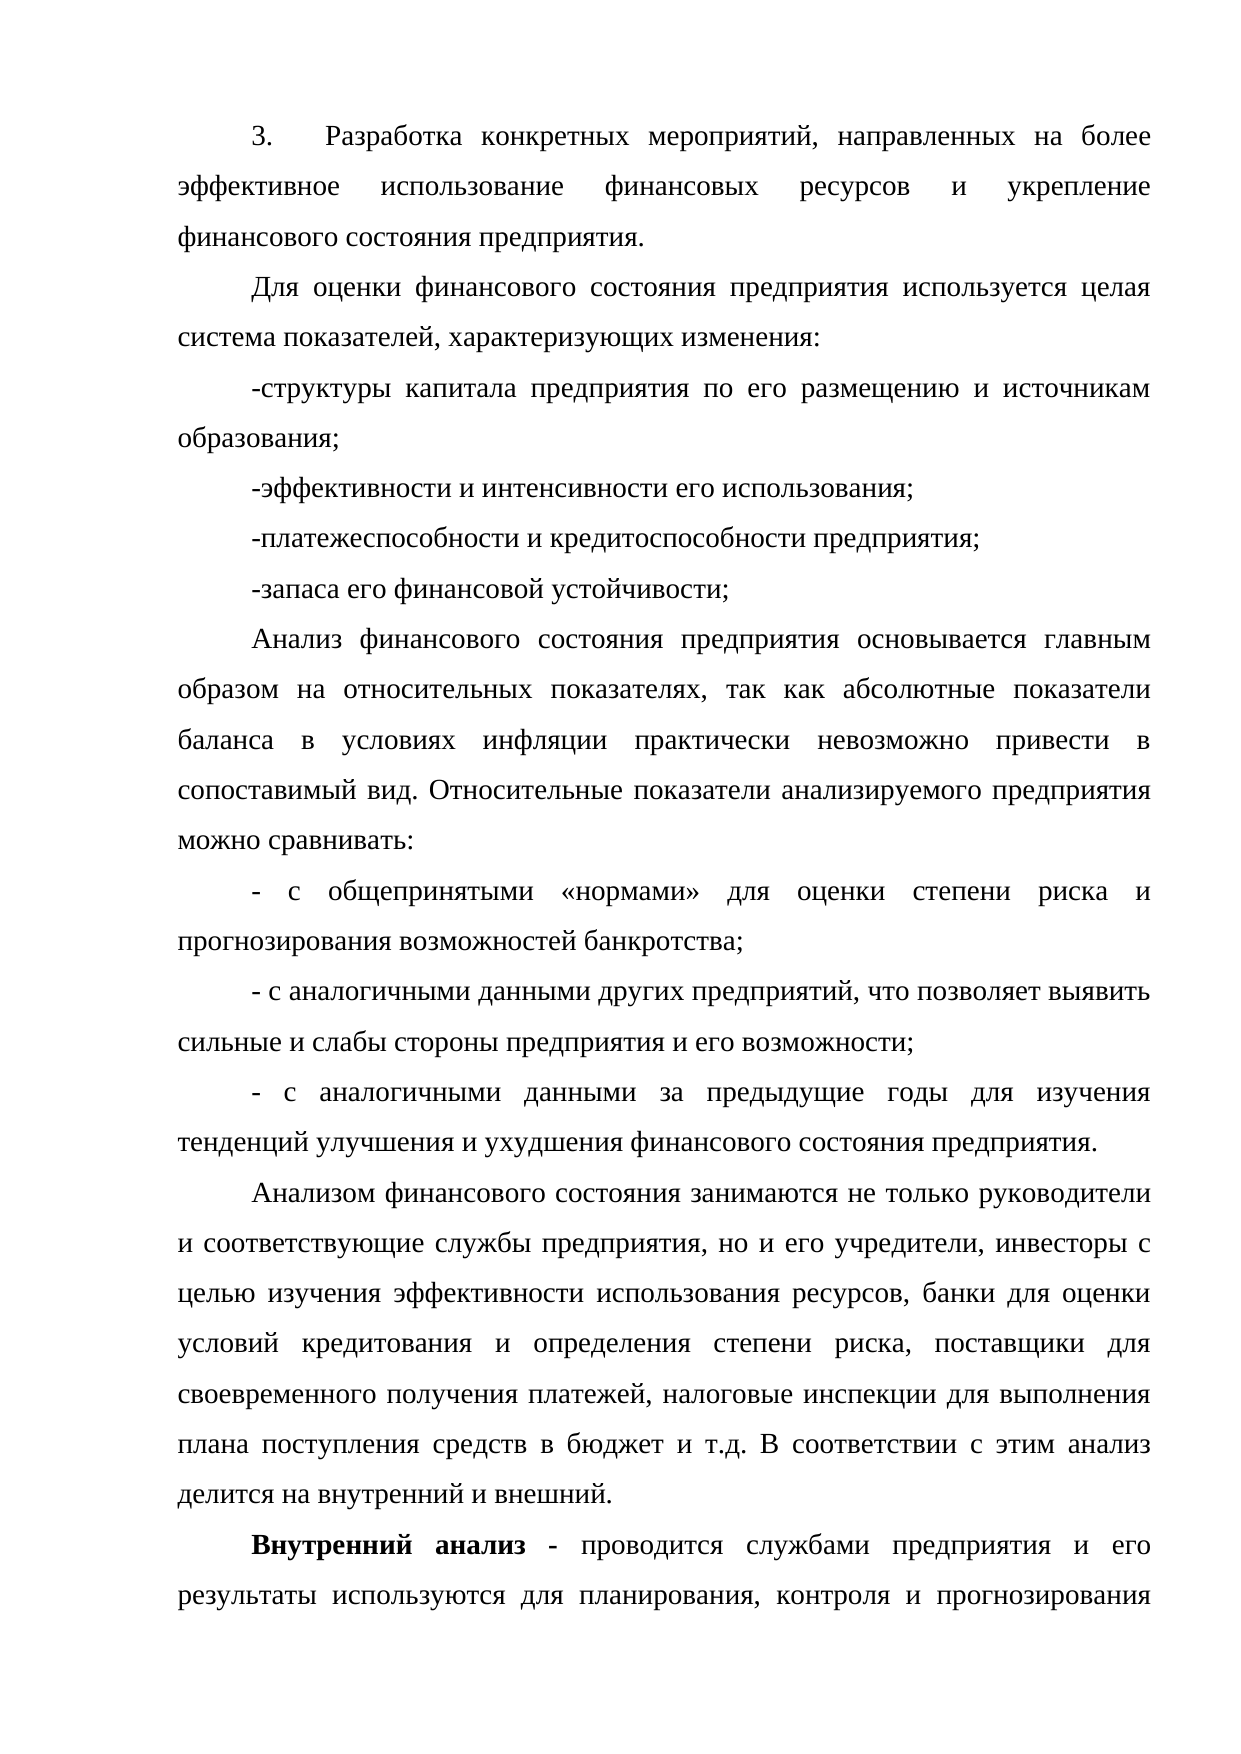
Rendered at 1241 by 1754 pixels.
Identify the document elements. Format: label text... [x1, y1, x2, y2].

text Анализ финансового состояния предприятия основывается главным образом на относительных показателях, так как абсолютные показатели баланса в условиях инфляции практически невозможно привести в сопоставимый вид. Относительные показатели анализируемого предприятия можно сравнивать: [177, 621, 1152, 856]
text -структуры капитала предприятия по его размещению и источникам образования; [177, 370, 1152, 453]
list Разработка конкретных мероприятий, направленных на более эффективное использование финансовых ресурсов и укрепление финансового состояния предприятия. [177, 118, 1152, 252]
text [177, 1527, 1152, 1611]
text - с аналогичными данными других предприятий, что позволяет выявить сильные и слабы стороны предприятия и его возможности; [177, 973, 1152, 1057]
text Анализом финансового состояния занимаются не только руководители и соответствующие службы предприятия, но и его учредители, инвесторы с целью изучения эффективности использования ресурсов, банки для оценки условий кредитования и определения степени риска, поставщики для своевременного получения платежей, налоговые инспекции для выполнения плана поступления средств в бюджет и т.д. В соответствии с этим анализ делится на внутренний и внешний. [177, 1175, 1152, 1510]
text Для оценки финансового состояния предприятия используется целая система показателей, характеризующих изменения: [177, 269, 1152, 353]
text -платежеспособности и кредитоспособности предприятия; [177, 521, 1152, 554]
text -запаса его финансовой устойчивости; [177, 571, 1152, 604]
text - с аналогичными данными за предыдущие годы для изучения тенденций улучшения и ухудшения финансового состояния предприятия. [177, 1074, 1152, 1158]
text -эффективности и интенсивности его использования; [177, 470, 1152, 504]
text - с общепринятыми «нормами» для оценки степени риска и прогнозирования возможностей банкротства; [177, 873, 1152, 957]
